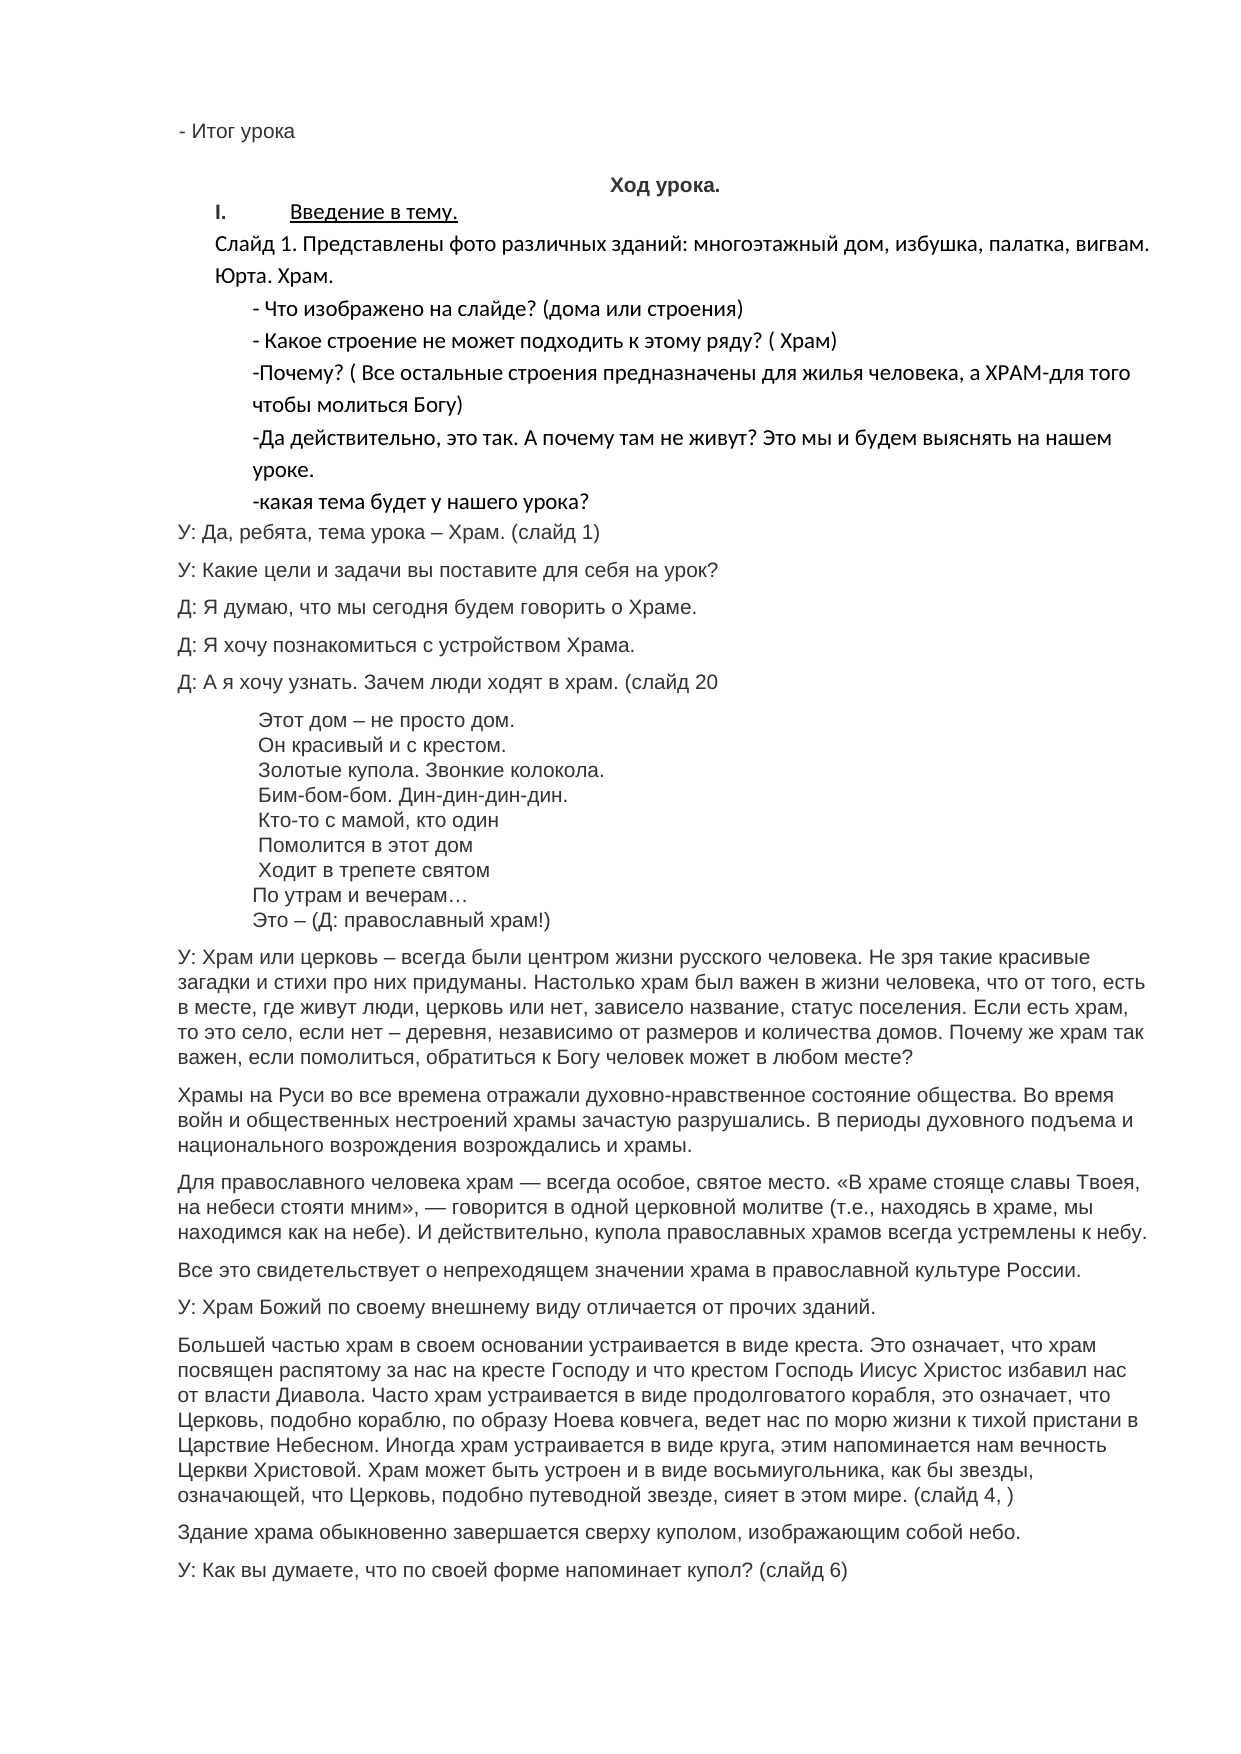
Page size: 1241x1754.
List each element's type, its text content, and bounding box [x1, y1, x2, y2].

text У: Да, ребята, тема урока – Храм. (слайд 1) [177, 519, 1152, 544]
text Здание храма обыкновенно завершается сверху куполом, изображающим собой небо. [177, 1519, 1152, 1544]
text Д: А я хочу узнать. Зачем люди ходят в храм. (слайд 20 [177, 669, 1152, 694]
text Большей частью храм в своем основании устраивается в виде креста. Это означает, что храм посвящен распятому за нас на кресте Господу и что крестом Господь Иисус Христос избавил нас от власти Диавола. Часто храм устраивается в виде продолговатого корабля, это означает, что Церковь, подобно кораблю, по образу Ноева ковчега, ведет нас по морю жизни к тихой пристани в Царствие Небесном. Иногда храм устраивается в виде круга, этим напоминается нам вечность Церкви Христовой. Храм может быть устроен и в виде восьмиугольника, как бы звезды, означающей, что Церковь, подобно путеводной звезде, сияет в этом мире. (слайд 4, ) [177, 1332, 1152, 1507]
text Д: Я думаю, что мы сегодня будем говорить о Храме. [177, 594, 1152, 619]
list -Почему? ( Все остальные строения предназначены для жилья человека, а ХРАМ-для того чтобы молиться Богу) [252, 358, 1152, 418]
list - Что изображено на слайде? (дома или строения) [252, 294, 1152, 322]
text Д: Я хочу познакомиться с устройством Храма. [177, 632, 1152, 657]
text У: Как вы думаете, что по своей форме напоминает купол? (слайд 6) [177, 1557, 1152, 1582]
text У: Какие цели и задачи вы поставите для себя на урок? [177, 557, 1152, 582]
text Этот дом – не просто дом. Он красивый и с крестом. Золотые купола. Звонкие колокола. Бим-бом-бом. Дин-дин-дин-дин. Кто-то с мамой, кто один Помолится в этот дом Ходит в трепете святом По утрам и вечерам… Это – (Д: православный храм!) [177, 707, 1152, 932]
text Все это свидетельствует о непреходящем значении храма в православной культуре России. [177, 1257, 1152, 1282]
text У: Храм Божий по своему внешнему виду отличается от прочих зданий. [177, 1294, 1152, 1319]
list Введение в тему. [215, 197, 1152, 225]
list - Какое строение не может подходить к этому ряду? ( Храм) [252, 326, 1152, 354]
text Ход урока. [179, 172, 1152, 197]
text У: Храм или церковь – всегда были центром жизни русского человека. Не зря такие красивые загадки и стихи про них придуманы. Настолько храм был важен в жизни человека, что от того, есть в месте, где живут люди, церковь или нет, зависело название, статус поселения. Если есть храм, то это село, если нет – деревня, независимо от размеров и количества домов. Почему же храм так важен, если помолиться, обратиться к Богу человек может в любом месте? [177, 944, 1152, 1069]
text Слайд 1. Представлены фото различных зданий: многоэтажный дом, избушка, палатка, вигвам. Юрта. Храм. [215, 229, 1152, 290]
list -Да действительно, это так. А почему там не живут? Это мы и будем выяснять на нашем уроке. [252, 423, 1152, 483]
text Для православного человека храм — всегда особое, святое место. «В храме стояще славы Твоея, на небеси стояти мним», — говорится в одной церковной молитве (т.е., находясь в храме, мы находимся как на небе). И действительно, купола православных храмов всегда устремлены к небу. [177, 1169, 1152, 1244]
text - Итог урока [179, 118, 1152, 143]
text Храмы на Руси во все времена отражали духовно-нравственное состояние общества. Во время войн и общественных нестроений храмы зачастую разрушались. В периоды духовного подъема и национального возрождения возрождались и храмы. [177, 1082, 1152, 1157]
list -какая тема будет у нашего урока? [252, 487, 1152, 515]
